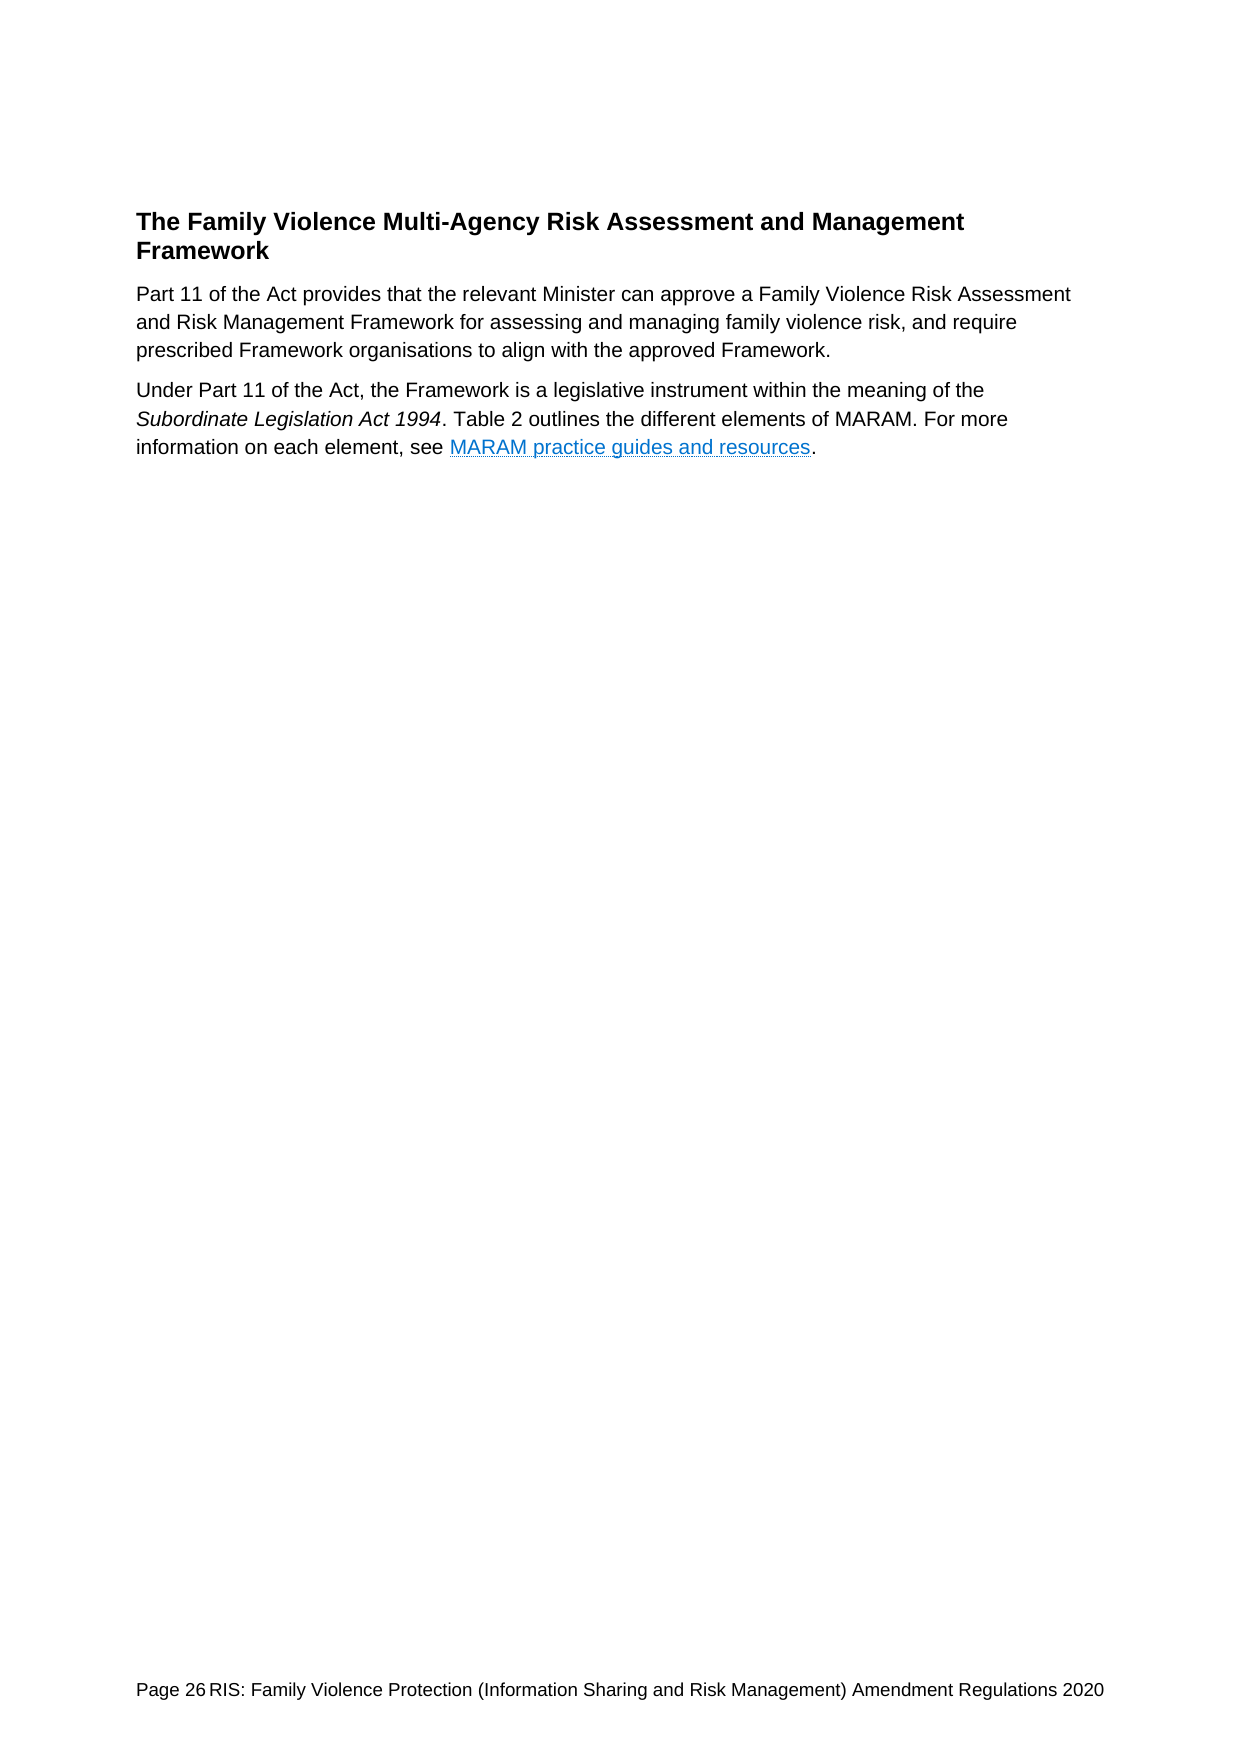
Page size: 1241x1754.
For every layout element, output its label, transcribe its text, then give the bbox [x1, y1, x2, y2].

text Under Part 11 of the Act, the Framework is a legislative instrument within the meaning of the Subordinate Legislation Act 1994. Table 2 outlines the different elements of MARAM. For more information on each element, see MARAM practice guides and resources. [136, 374, 1104, 458]
subtitle The Family Violence Multi-Agency Risk Assessment and Management Framework [136, 206, 1104, 265]
text Part 11 of the Act provides that the relevant Minister can approve a Family Violence Risk Assessment and Risk Management Framework for assessing and managing family violence risk, and require prescribed Framework organisations to align with the approved Framework. [136, 277, 1104, 362]
